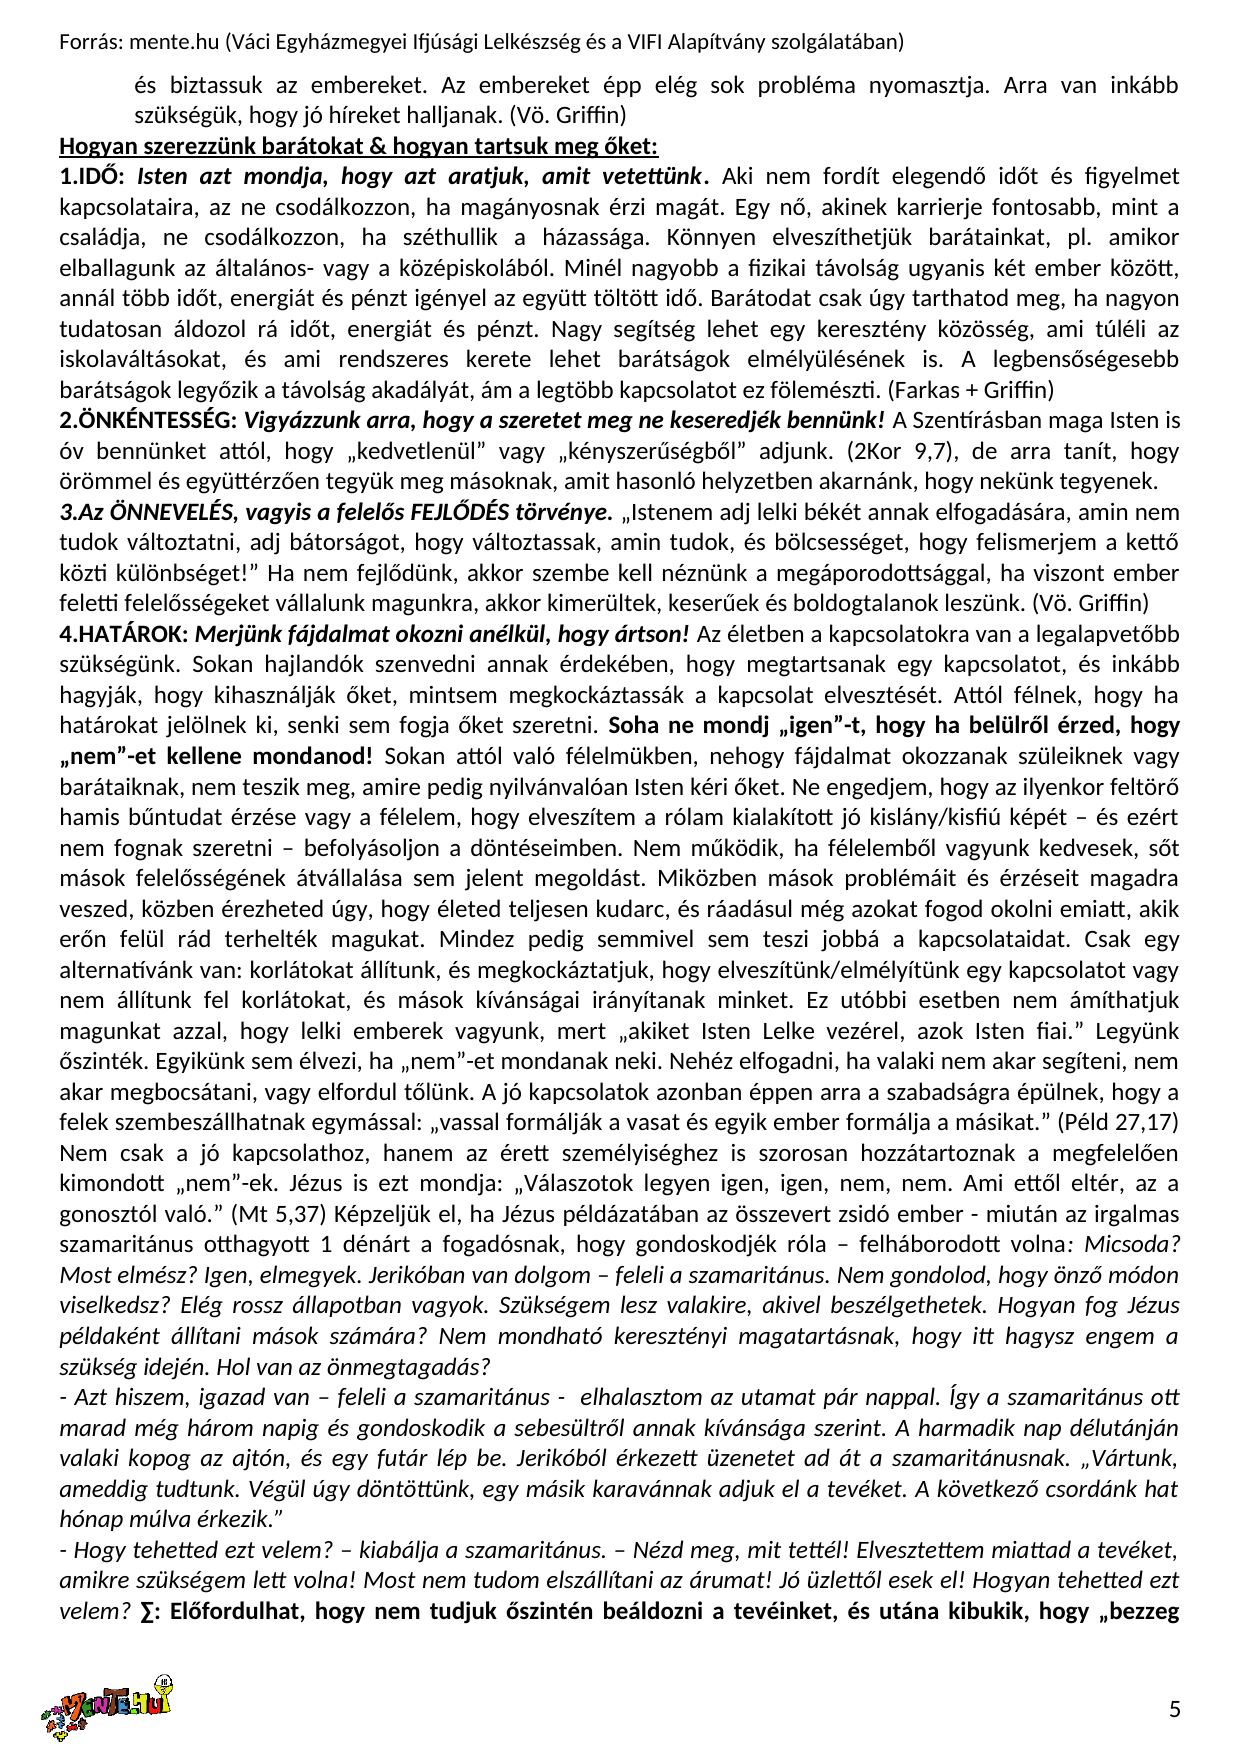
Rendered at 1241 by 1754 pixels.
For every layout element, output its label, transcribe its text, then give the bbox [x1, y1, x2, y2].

text 2.ÖNKÉNTESSÉG: Vigyázzunk arra, hogy a szeretet meg ne keseredjék bennünk! A Szentírásban maga Isten is óv bennünket attól, hogy „kedvetlenül” vagy „kényszerűségből” adjunk. (2Kor 9,7), de arra tanít, hogy örömmel és együttérzően tegyük meg másoknak, amit hasonló helyzetben akarnánk, hogy nekünk tegyenek. [59, 404, 1181, 496]
text 4.HATÁROK: Merjünk fájdalmat okozni anélkül, hogy ártson! Az életben a kapcsolatokra van a legalapvetőbb szükségünk. Sokan hajlandók szenvedni annak érdekében, hogy megtartsanak egy kapcsolatot, és inkább hagyják, hogy kihasználják őket, mintsem megkockáztassák a kapcsolat elvesztését. Attól félnek, hogy ha határokat jelölnek ki, senki sem fogja őket szeretni. Soha ne mondj „igen”-t, hogy ha belülről érzed, hogy „nem”-et kellene mondanod! Sokan attól való félelmükben, nehogy fájdalmat okozzanak szüleiknek vagy barátaiknak, nem teszik meg, amire pedig nyilvánvalóan Isten kéri őket. Ne engedjem, hogy az ilyenkor feltörő hamis bűntudat érzése vagy a félelem, hogy elveszítem a rólam kialakított jó kislány/kisfiú képét – és ezért nem fognak szeretni – befolyásoljon a döntéseimben. Nem működik, ha félelemből vagyunk kedvesek, sőt mások felelősségének átvállalása sem jelent megoldást. Miközben mások problémáit és érzéseit magadra veszed, közben érezheted úgy, hogy életed teljesen kudarc, és ráadásul még azokat fogod okolni emiatt, akik erőn felül rád terhelték magukat. Mindez pedig semmivel sem teszi jobbá a kapcsolataidat. Csak egy alternatívánk van: korlátokat állítunk, és megkockáztatjuk, hogy elveszítünk/elmélyítünk egy kapcsolatot vagy nem állítunk fel korlátokat, és mások kívánságai irányítanak minket. Ez utóbbi esetben nem ámíthatjuk magunkat azzal, hogy lelki emberek vagyunk, mert „akiket Isten Lelke vezérel, azok Isten fiai.” Legyünk őszinték. Egyikünk sem élvezi, ha „nem”-et mondanak neki. Nehéz elfogadni, ha valaki nem akar segíteni, nem akar megbocsátani, vagy elfordul tőlünk. A jó kapcsolatok azonban éppen arra a szabadságra épülnek, hogy a felek szembeszállhatnak egymással: „vassal formálják a vasat és egyik ember formálja a másikat.” (Péld 27,17) Nem csak a jó kapcsolathoz, hanem az érett személyiséghez is szorosan hozzátartoznak a megfelelően kimondott „nem”-ek. Jézus is ezt mondja: „Válaszotok legyen igen, igen, nem, nem. Ami ettől eltér, az a gonosztól való.” (Mt 5,37) Képzeljük el, ha Jézus példázatában az összevert zsidó ember - miután az irgalmas szamaritánus otthagyott 1 dénárt a fogadósnak, hogy gondoskodjék róla – felháborodott volna: Micsoda? Most elmész? Igen, elmegyek. Jerikóban van dolgom – feleli a szamaritánus. Nem gondolod, hogy önző módon viselkedsz? Elég rossz állapotban vagyok. Szükségem lesz valakire, akivel beszélgethetek. Hogyan fog Jézus példaként állítani mások számára? Nem mondható keresztényi magatartásnak, hogy itt hagysz engem a szükség idején. Hol van az önmegtagadás? [59, 618, 1181, 1381]
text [59, 1534, 1181, 1625]
text Hogyan szerezzünk barátokat & hogyan tartsuk meg őket: [59, 130, 1181, 160]
text 3.Az ÖNNEVELÉS, vagyis a felelős FEJLŐDÉS törvénye. „Istenem adj lelki békét annak elfogadására, amin nem tudok változtatni, adj bátorságot, hogy változtassak, amin tudok, és bölcsességet, hogy felismerjem a kettő közti különbséget!” Ha nem fejlődünk, akkor szembe kell néznünk a megáporodottsággal, ha viszont ember feletti felelősségeket vállalunk magunkra, akkor kimerültek, keserűek és boldogtalanok leszünk. (Vö. Griffin) [59, 496, 1181, 618]
text - Azt hiszem, igazad van – feleli a szamaritánus - elhalasztom az utamat pár nappal. Így a szamaritánus ott marad még három napig és gondoskodik a sebesültről annak kívánsága szerint. A harmadik nap délutánján valaki kopog az ajtón, és egy futár lép be. Jerikóból érkezett üzenetet ad át a szamaritánusnak. „Vártunk, ameddig tudtunk. Végül úgy döntöttünk, egy másik karavánnak adjuk el a tevéket. A következő csordánk hat hónap múlva érkezik.” [59, 1381, 1181, 1534]
picture [39, 1665, 178, 1744]
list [97, 69, 1181, 130]
text 1.IDŐ: Isten azt mondja, hogy azt aratjuk, amit vetettünk. Aki nem fordít elegendő időt és figyelmet kapcsolataira, az ne csodálkozzon, ha magányosnak érzi magát. Egy nő, akinek karrierje fontosabb, mint a családja, ne csodálkozzon, ha széthullik a házassága. Könnyen elveszíthetjük barátainkat, pl. amikor elballagunk az általános- vagy a középiskolából. Minél nagyobb a fizikai távolság ugyanis két ember között, annál több időt, energiát és pénzt igényel az együtt töltött idő. Barátodat csak úgy tarthatod meg, ha nagyon tudatosan áldozol rá időt, energiát és pénzt. Nagy segítség lehet egy keresztény közösség, ami túléli az iskolaváltásokat, és ami rendszeres kerete lehet barátságok elmélyülésének is. A legbensőségesebb barátságok legyőzik a távolság akadályát, ám a legtöbb kapcsolatot ez fölemészti. (Farkas + Griffin) [59, 160, 1181, 404]
